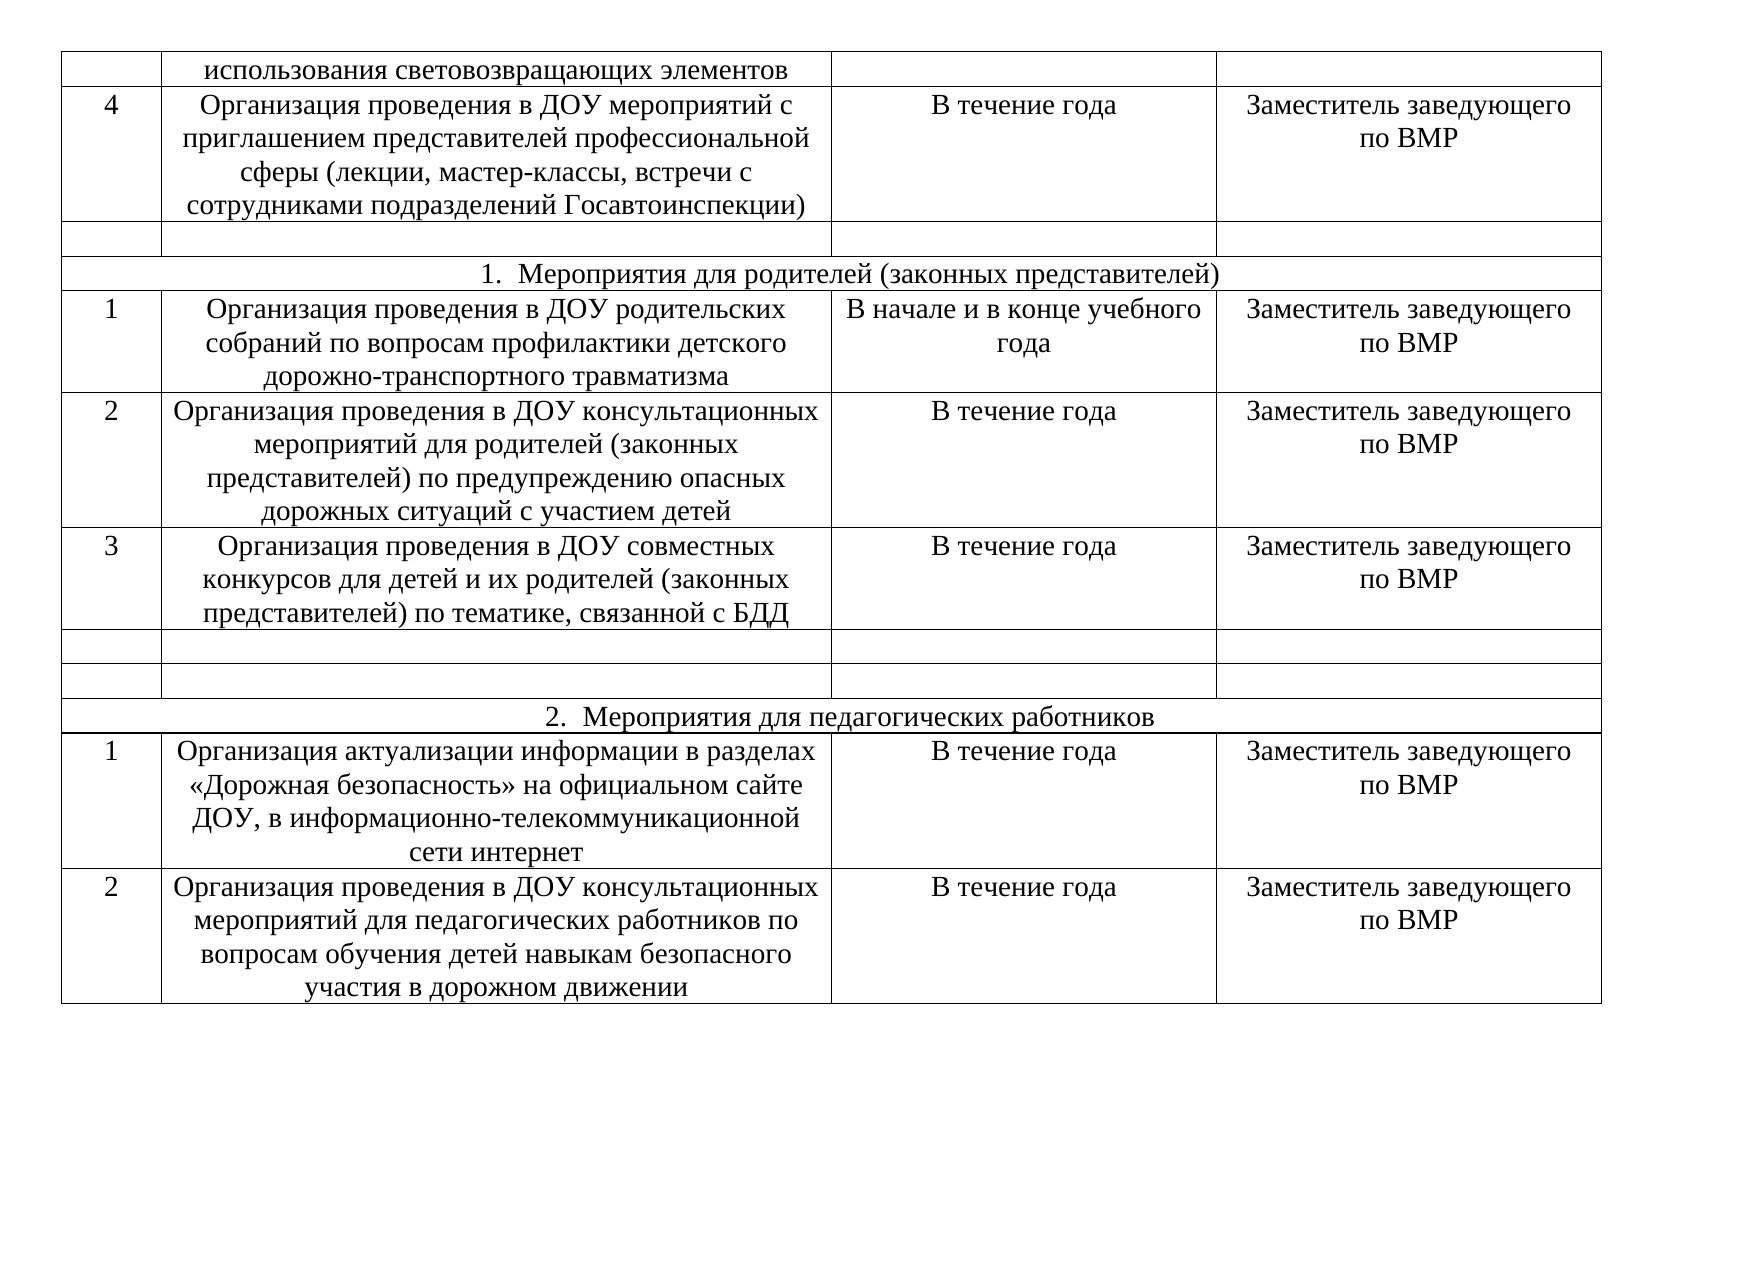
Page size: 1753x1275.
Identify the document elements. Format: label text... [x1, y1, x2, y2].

table_cell В течение года [832, 87, 1216, 221]
table_cell 4 [62, 87, 161, 221]
table_cell [62, 664, 161, 698]
table_cell В течение года [832, 393, 1216, 527]
table_cell Заместитель заведующего по ВМР [1217, 869, 1601, 1003]
table_header [832, 52, 1216, 86]
table_cell Заместитель заведующего по ВМР [1217, 393, 1601, 527]
table_cell [62, 630, 161, 663]
table_cell Мероприятия для педагогических работников [62, 699, 1601, 732]
table_cell [832, 222, 1216, 256]
table_cell [162, 664, 831, 698]
table_cell Организация проведения в ДОУ консультационных мероприятий для родителей (законных представителей) по предупреждению опасных дорожных ситуаций с участием детей [162, 393, 831, 527]
table_cell [832, 630, 1216, 663]
table_header использования световозвращающих элементов [162, 52, 831, 86]
table_cell Заместитель заведующего по ВМР [1217, 734, 1601, 868]
table_cell 3 [62, 528, 161, 629]
table_header [62, 52, 161, 86]
table_cell В течение года [832, 734, 1216, 868]
table_cell 2 [62, 393, 161, 527]
table_cell [162, 222, 831, 256]
table_cell Организация проведения в ДОУ консультационных мероприятий для педагогических работников по вопросам обучения детей навыкам безопасного участия в дорожном движении [162, 869, 831, 1003]
table_cell 1 [62, 734, 161, 868]
table_cell [62, 222, 161, 256]
table_cell Организация проведения в ДОУ родительских собраний по вопросам профилактики детского дорожно-транспортного травматизма [162, 291, 831, 392]
table_cell 2 [62, 869, 161, 1003]
table_cell [832, 664, 1216, 698]
table_cell Заместитель заведующего по ВМР [1217, 528, 1601, 629]
table_cell Заместитель заведующего по ВМР [1217, 87, 1601, 221]
table_cell Заместитель заведующего по ВМР [1217, 291, 1601, 392]
table_cell В течение года [832, 869, 1216, 1003]
table_cell В начале и в конце учебного года [832, 291, 1216, 392]
table_cell 1 [62, 291, 161, 392]
table_cell [162, 630, 831, 663]
table_cell [1217, 222, 1601, 256]
table_cell Мероприятия для родителей (законных представителей) [62, 257, 1601, 290]
table_cell В течение года [832, 528, 1216, 629]
table_cell [1217, 664, 1601, 698]
table_cell Организация актуализации информации в разделах «Дорожная безопасность» на официальном сайте ДОУ, в информационно-телекоммуникационной сети интернет [162, 734, 831, 868]
table_header [1217, 52, 1601, 86]
table_cell Организация проведения в ДОУ мероприятий с приглашением представителей профессиональной сферы (лекции, мастер-классы, встречи с сотрудниками подразделений Госавтоинспекции) [162, 87, 831, 221]
table_cell [1217, 630, 1601, 663]
table_cell Организация проведения в ДОУ совместных конкурсов для детей и их родителей (законных представителей) по тематике, связанной с БДД [162, 528, 831, 629]
